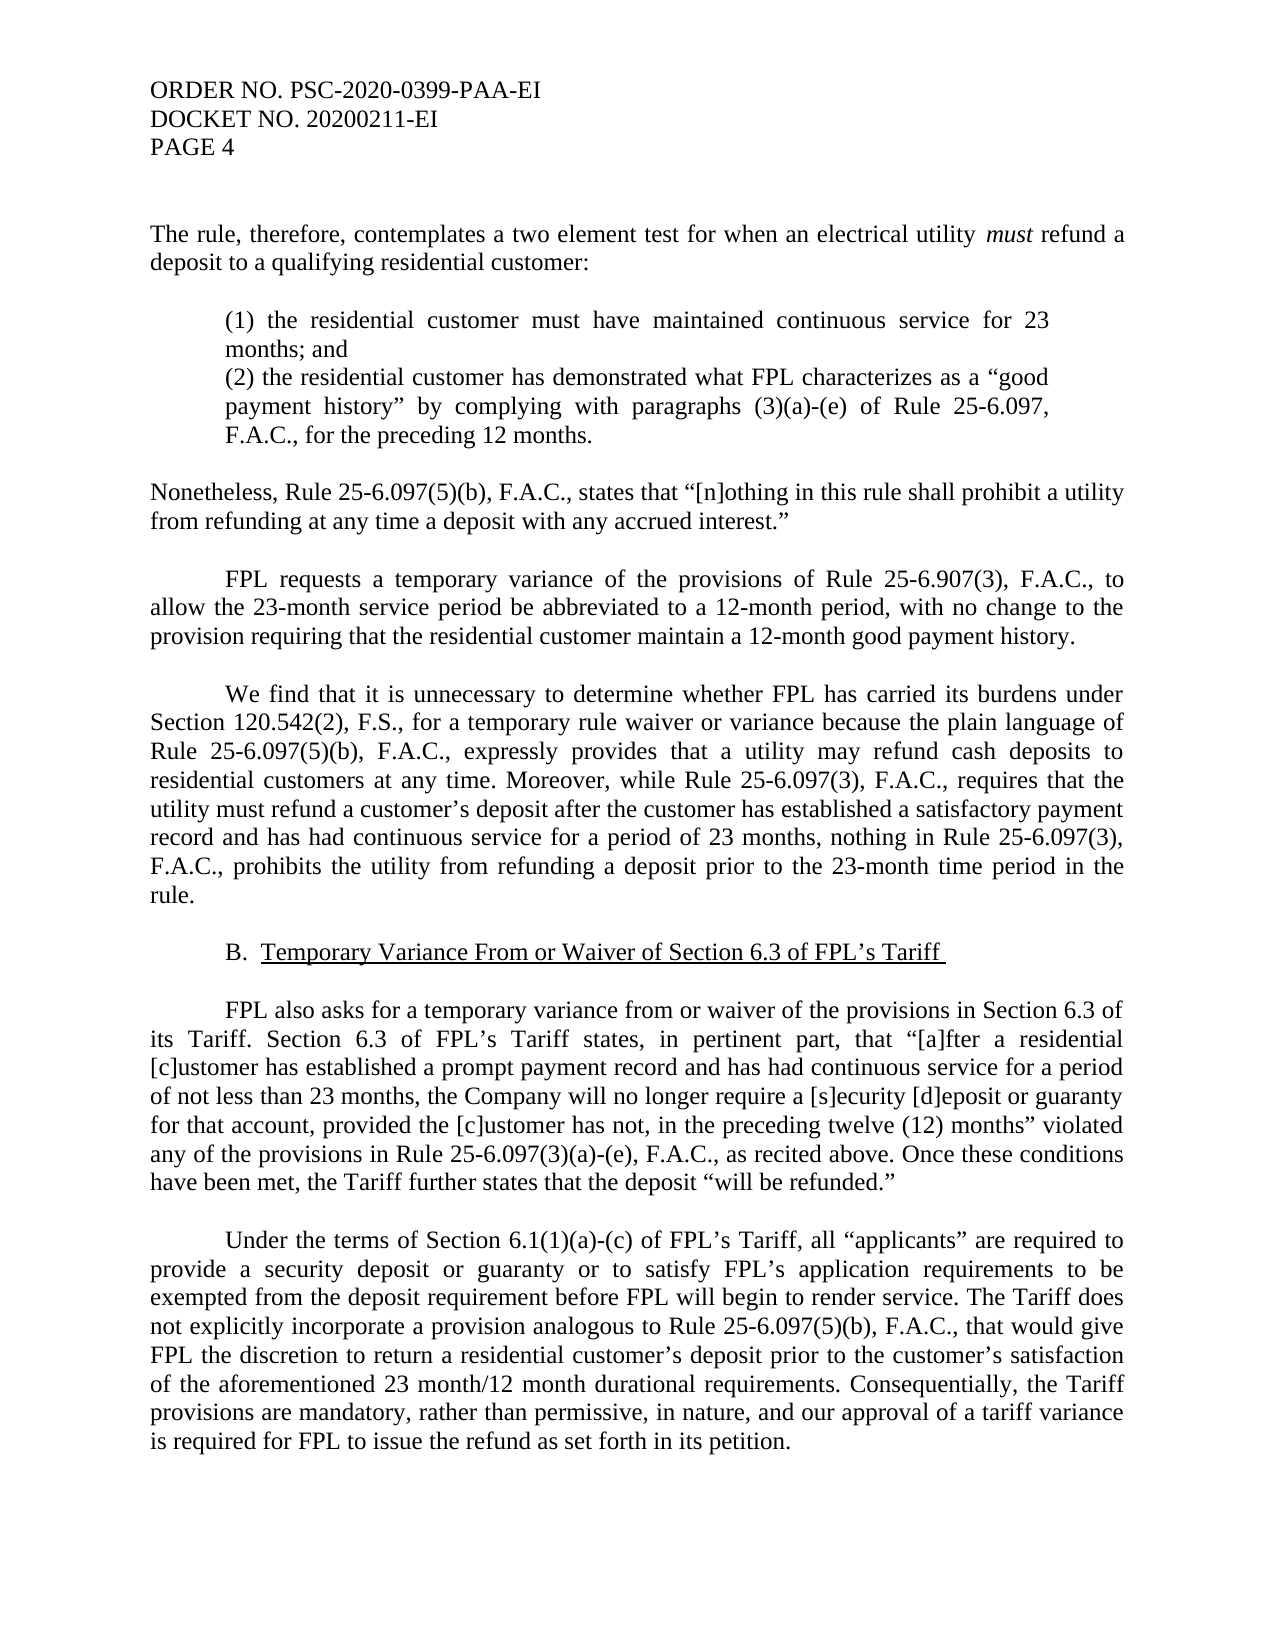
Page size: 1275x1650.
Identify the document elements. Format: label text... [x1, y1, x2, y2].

text We find that it is unnecessary to determine whether FPL has carried its burdens under Section 120.542(2), F.S., for a temporary rule waiver or variance because the plain language of Rule 25-6.097(5)(b), F.A.C., expressly provides that a utility may refund cash deposits to residential customers at any time. Moreover, while Rule 25-6.097(3), F.A.C., requires that the utility must refund a customer’s deposit after the customer has established a satisfactory payment record and has had continuous service for a period of 23 months, nothing in Rule 25-6.097(3), F.A.C., prohibits the utility from refunding a deposit prior to the 23-month time period in the rule. [150, 679, 1125, 909]
text (1) the residential customer must have maintained continuous service for 23 months; and [225, 305, 1050, 362]
text The rule, therefore, contemplates a two element test for when an electrical utility must refund a deposit to a qualifying residential customer: [150, 219, 1125, 276]
text Nonetheless, Rule 25-6.097(5)(b), F.A.C., states that “[n]othing in this rule shall prohibit a utility from refunding at any time a deposit with any accrued interest.” [150, 477, 1125, 535]
text B. Temporary Variance From or Waiver of Section 6.3 of FPL’s Tariff [150, 937, 1125, 966]
text Under the terms of Section 6.1(1)(a)-(c) of FPL’s Tariff, all “applicants” are required to provide a security deposit or guaranty or to satisfy FPL’s application requirements to be exempted from the deposit requirement before FPL will begin to render service. The Tariff does not explicitly incorporate a provision analogous to Rule 25-6.097(5)(b), F.A.C., that would give FPL the discretion to return a residential customer’s deposit prior to the customer’s satisfaction of the aforementioned 23 month/12 month durational requirements. Consequentially, the Tariff provisions are mandatory, rather than permissive, in nature, and our approval of a tariff variance is required for FPL to issue the refund as set forth in its petition. [150, 1225, 1125, 1455]
text (2) the residential customer has demonstrated what FPL characterizes as a “good payment history” by complying with paragraphs (3)(a)-(e) of Rule 25-6.097, F.A.C., for the preceding 12 months. [225, 362, 1050, 449]
text FPL also asks for a temporary variance from or waiver of the provisions in Section 6.3 of its Tariff. Section 6.3 of FPL’s Tariff states, in pertinent part, that “[a]fter a residential [c]ustomer has established a prompt payment record and has had continuous service for a period of not less than 23 months, the Company will no longer require a [s]ecurity [d]eposit or guaranty for that account, provided the [c]ustomer has not, in the preceding twelve (12) months” violated any of the provisions in Rule 25-6.097(3)(a)-(e), F.A.C., as recited above. Once these conditions have been met, the Tariff further states that the deposit “will be refunded.” [150, 995, 1125, 1196]
text FPL requests a temporary variance of the provisions of Rule 25-6.907(3), F.A.C., to allow the 23-month service period be abbreviated to a 12-month period, with no change to the provision requiring that the residential customer maintain a 12-month good payment history. [150, 564, 1125, 650]
